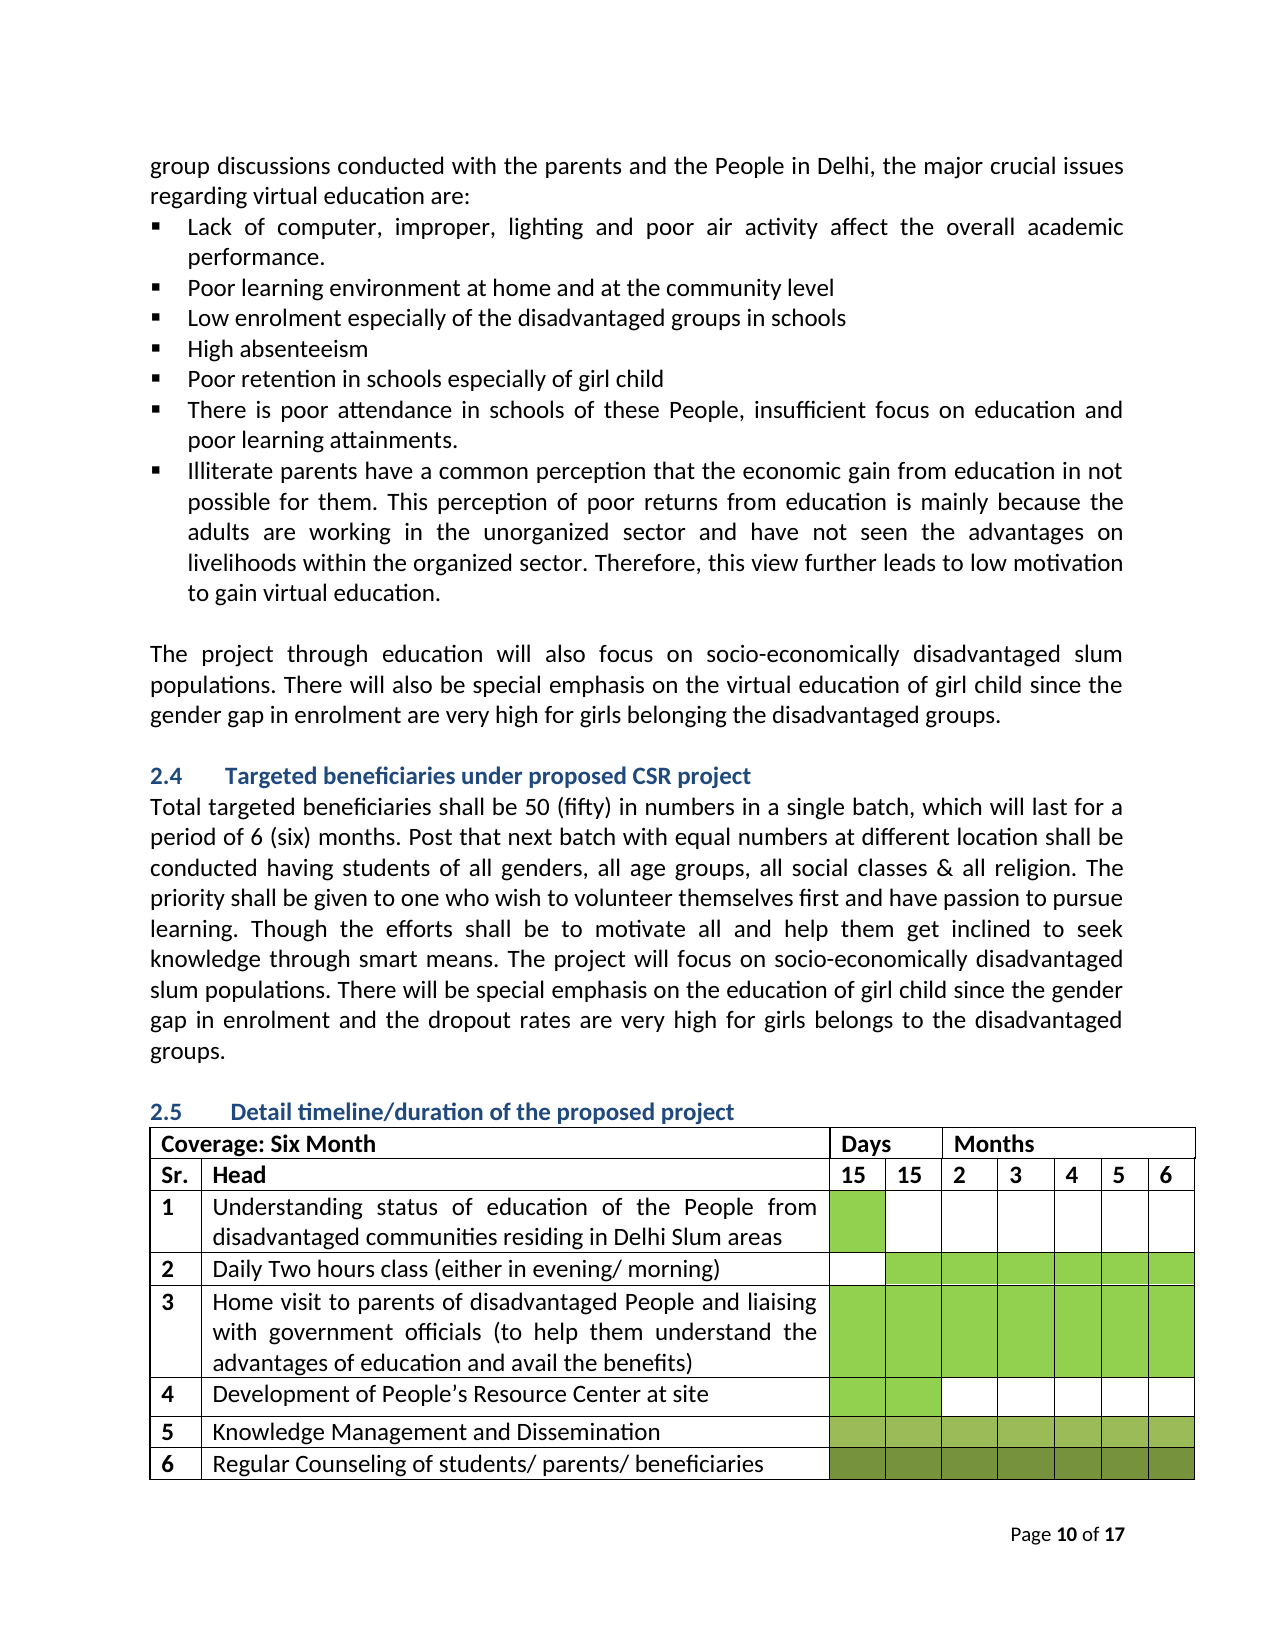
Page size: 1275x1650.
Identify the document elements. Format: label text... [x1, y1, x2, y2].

text The project through education will also focus on socio-economically disadvantaged slum populations. There will also be special emphasis on the virtual education of girl child since the gender gap in enrolment are very high for girls belonging the disadvantaged groups. [150, 638, 1125, 730]
table_cell [942, 1378, 997, 1416]
table_cell [1149, 1286, 1194, 1377]
table_cell [886, 1286, 941, 1377]
table_cell [886, 1253, 941, 1284]
table_cell [830, 1253, 885, 1284]
table_cell [886, 1191, 941, 1252]
subtitle Targeted beneficiaries under proposed CSR project [150, 760, 1125, 791]
table_header Coverage: Six Month [151, 1128, 829, 1158]
table_cell [942, 1448, 997, 1479]
table_cell [1055, 1253, 1101, 1284]
subtitle Detail timeline/duration of the proposed project [150, 1096, 1125, 1127]
table_cell [1149, 1417, 1194, 1447]
table_cell [998, 1253, 1054, 1284]
table_cell [998, 1378, 1054, 1416]
table_cell 1 [151, 1191, 201, 1252]
table_cell Home visit to parents of disadvantaged People and liaising with government officials (to help them understand the advantages of education and avail the benefits) [202, 1286, 829, 1377]
table_cell [830, 1378, 885, 1416]
list Poor retention in schools especially of girl child [150, 364, 1125, 394]
table_cell 15 [830, 1159, 885, 1190]
table_cell [1149, 1253, 1194, 1284]
table_header Days [831, 1128, 942, 1158]
table_cell [830, 1417, 885, 1447]
table_cell [1055, 1378, 1101, 1416]
table_cell Head [202, 1159, 829, 1190]
table_cell [1055, 1191, 1101, 1252]
table_cell [886, 1417, 941, 1447]
table_cell [830, 1448, 885, 1479]
table_cell 6 [151, 1448, 201, 1479]
table_cell [1102, 1417, 1148, 1447]
table_cell Daily Two hours class (either in evening/ morning) [202, 1253, 829, 1284]
table_cell Knowledge Management and Dissemination [202, 1417, 829, 1447]
table_cell [1055, 1448, 1101, 1479]
table_cell [1149, 1191, 1194, 1252]
table_cell [998, 1191, 1054, 1252]
table_cell [1149, 1378, 1194, 1416]
table_cell Understanding status of education of the People from disadvantaged communities residing in Delhi Slum areas [202, 1191, 829, 1252]
table_cell 5 [1102, 1159, 1148, 1190]
table_cell 15 [886, 1159, 941, 1190]
table_cell 4 [151, 1378, 201, 1416]
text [150, 150, 1125, 211]
list Lack of computer, improper, lighting and poor air activity affect the overall academic performance. [150, 211, 1125, 272]
table_cell [942, 1191, 997, 1252]
table_cell 6 [1149, 1159, 1194, 1190]
list There is poor attendance in schools of these People, insufficient focus on education and poor learning attainments. [150, 394, 1125, 455]
table_cell [942, 1286, 997, 1377]
table_cell [998, 1448, 1054, 1479]
list Poor learning environment at home and at the community level [150, 272, 1125, 303]
table_cell [886, 1448, 941, 1479]
table_cell 4 [1055, 1159, 1101, 1190]
table_cell 2 [942, 1159, 997, 1190]
table_cell 3 [998, 1159, 1054, 1190]
list Illiterate parents have a common perception that the economic gain from education in not possible for them. This perception of poor returns from education is mainly because the adults are working in the unorganized sector and have not seen the advantages on livelihoods within the organized sector. Therefore, this view further leads to low motivation to gain virtual education. [150, 455, 1125, 608]
table_cell [942, 1253, 997, 1284]
list Low enrolment especially of the disadvantaged groups in schools [150, 303, 1125, 333]
table_cell Regular Counseling of students/ parents/ beneficiaries [202, 1448, 829, 1479]
list High absenteeism [150, 333, 1125, 364]
table_cell [1055, 1286, 1101, 1377]
table_cell [1102, 1286, 1148, 1377]
table_cell [998, 1417, 1054, 1447]
table_cell 3 [151, 1286, 201, 1377]
table_cell [998, 1286, 1054, 1377]
table_cell [830, 1286, 885, 1377]
text Total targeted beneficiaries shall be 50 (fifty) in numbers in a single batch, which will last for a period of 6 (six) months. Post that next batch with equal numbers at different location shall be conducted having students of all genders, all age groups, all social classes & all religion. The priority shall be given to one who wish to volunteer themselves first and have passion to pursue learning. Though the efforts shall be to motivate all and help them get inclined to seek knowledge through smart means. The project will focus on socio-economically disadvantaged slum populations. There will be special emphasis on the education of girl child since the gender gap in enrolment and the dropout rates are very high for girls belongs to the disadvantaged groups. [150, 791, 1125, 1066]
table_cell 2 [151, 1253, 201, 1284]
table_header Months [943, 1128, 1195, 1158]
table_cell [1055, 1417, 1101, 1447]
table_cell [886, 1378, 941, 1416]
table_cell [1102, 1448, 1148, 1479]
table_cell 5 [151, 1417, 201, 1447]
table_cell [942, 1417, 997, 1447]
table_cell [1149, 1448, 1194, 1479]
table_cell [1102, 1253, 1148, 1284]
table_cell [830, 1191, 885, 1252]
table_cell [1102, 1378, 1148, 1416]
table_cell Sr. [151, 1159, 201, 1190]
table_cell Development of People’s Resource Center at site [202, 1378, 829, 1416]
table_cell [1102, 1191, 1148, 1252]
